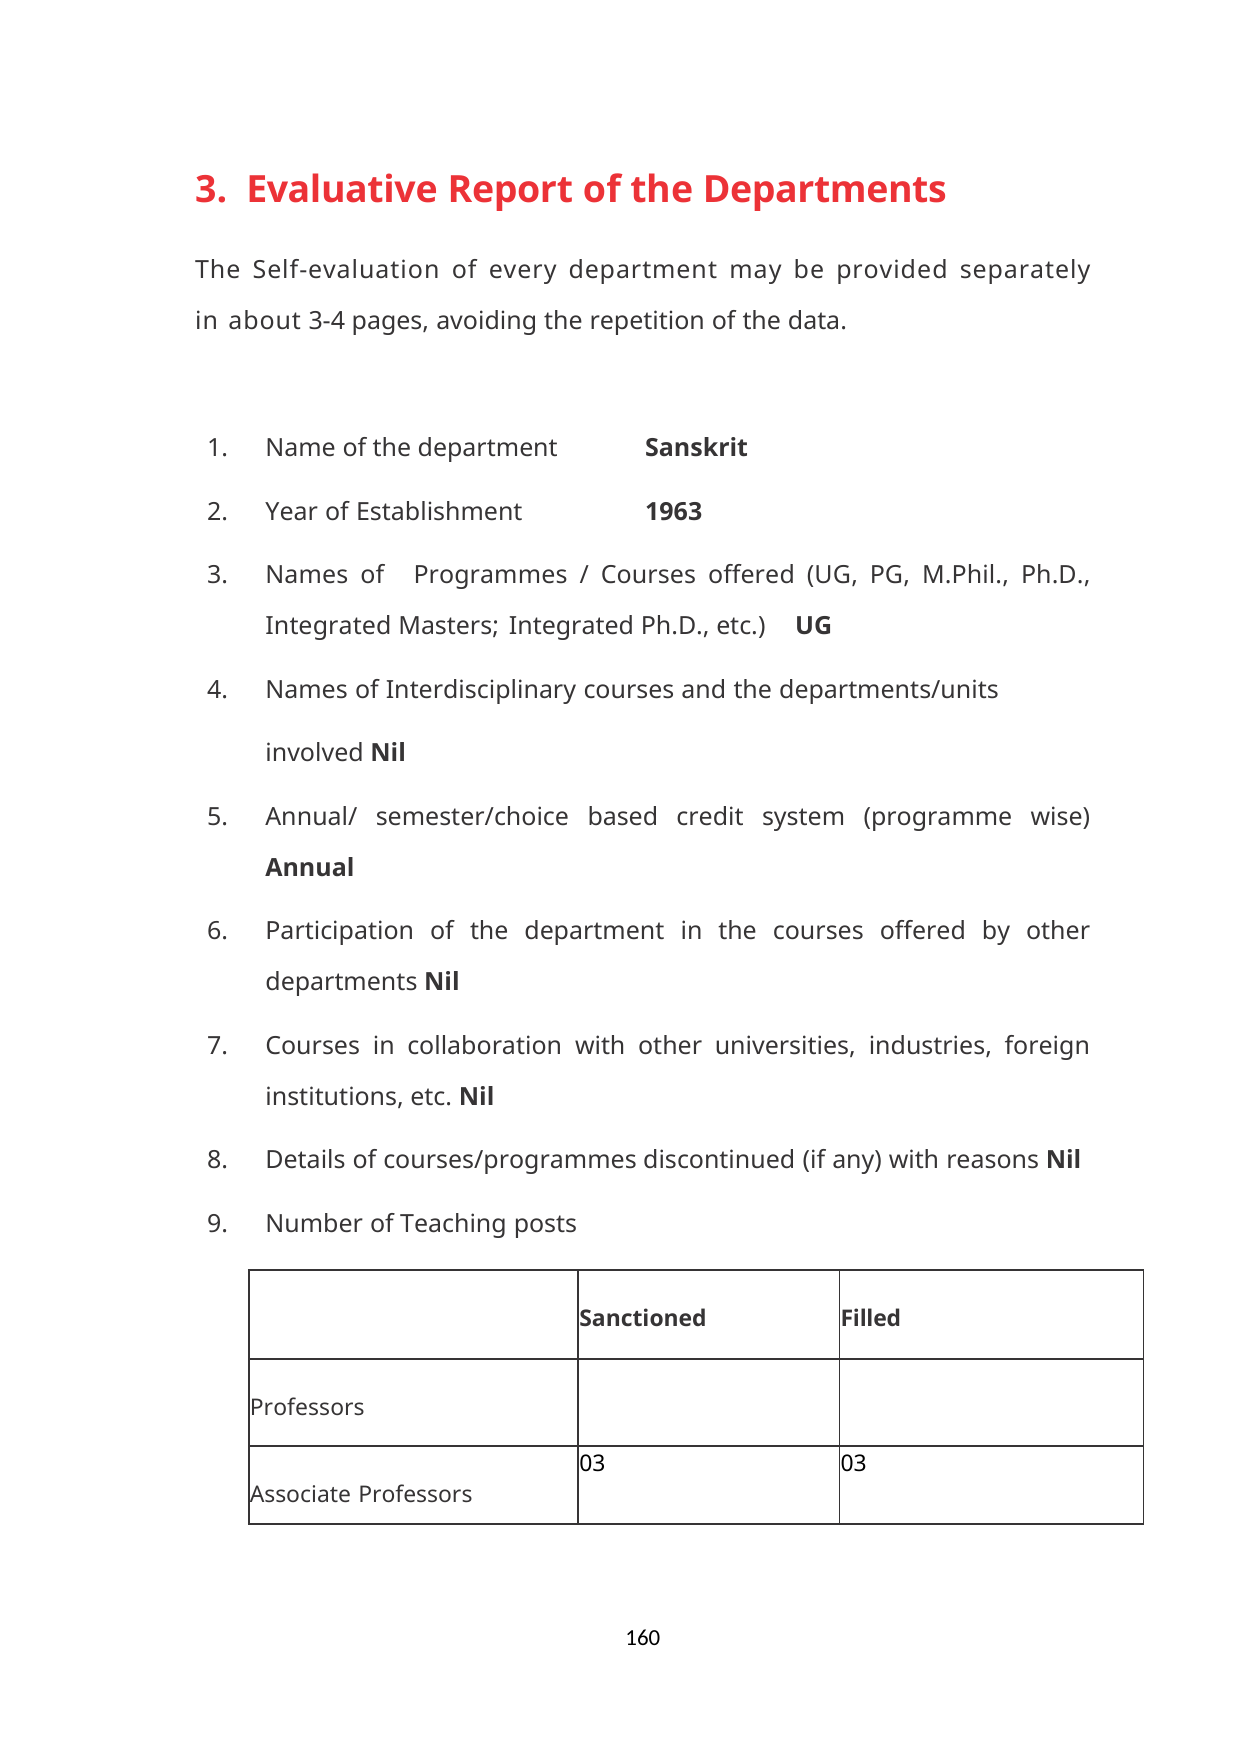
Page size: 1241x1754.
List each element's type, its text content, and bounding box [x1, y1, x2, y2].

text involved Nil [207, 735, 1090, 769]
text 9. Number of Teaching posts [207, 1206, 1090, 1240]
text 5. Annual/ semester/choice based credit system (programme wise) Annual [207, 798, 1090, 883]
text 1. Name of the department Sanskrit [207, 430, 1090, 464]
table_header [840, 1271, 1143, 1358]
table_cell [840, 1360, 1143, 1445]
text The Self-evaluation of every department may be provided separately in about 3-4 pages, avoiding the repetition of the data. [195, 252, 1090, 337]
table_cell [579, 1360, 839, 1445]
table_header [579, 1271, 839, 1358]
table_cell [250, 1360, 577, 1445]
text 4. Names of Interdisciplinary courses and the departments/units [207, 671, 1090, 705]
text 2. Year of Establishment 1963 [207, 493, 1090, 527]
text 8. Details of courses/programmes discontinued (if any) with reasons Nil [207, 1142, 1090, 1176]
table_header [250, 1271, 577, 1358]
text 3. Names of Programmes / Courses offered (UG, PG, M.Phil., Ph.D., Integrated Masters; Integrated Ph.D., etc.) UG [207, 557, 1090, 642]
text 7. Courses in collaboration with other universities, industries, foreign institutions, etc. Nil [207, 1028, 1090, 1113]
text 6. Participation of the department in the courses offered by other departments Nil [207, 913, 1090, 998]
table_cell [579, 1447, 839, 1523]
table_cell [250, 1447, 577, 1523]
text 3. Evaluative Report of the Departments [195, 162, 1090, 213]
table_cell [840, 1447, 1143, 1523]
